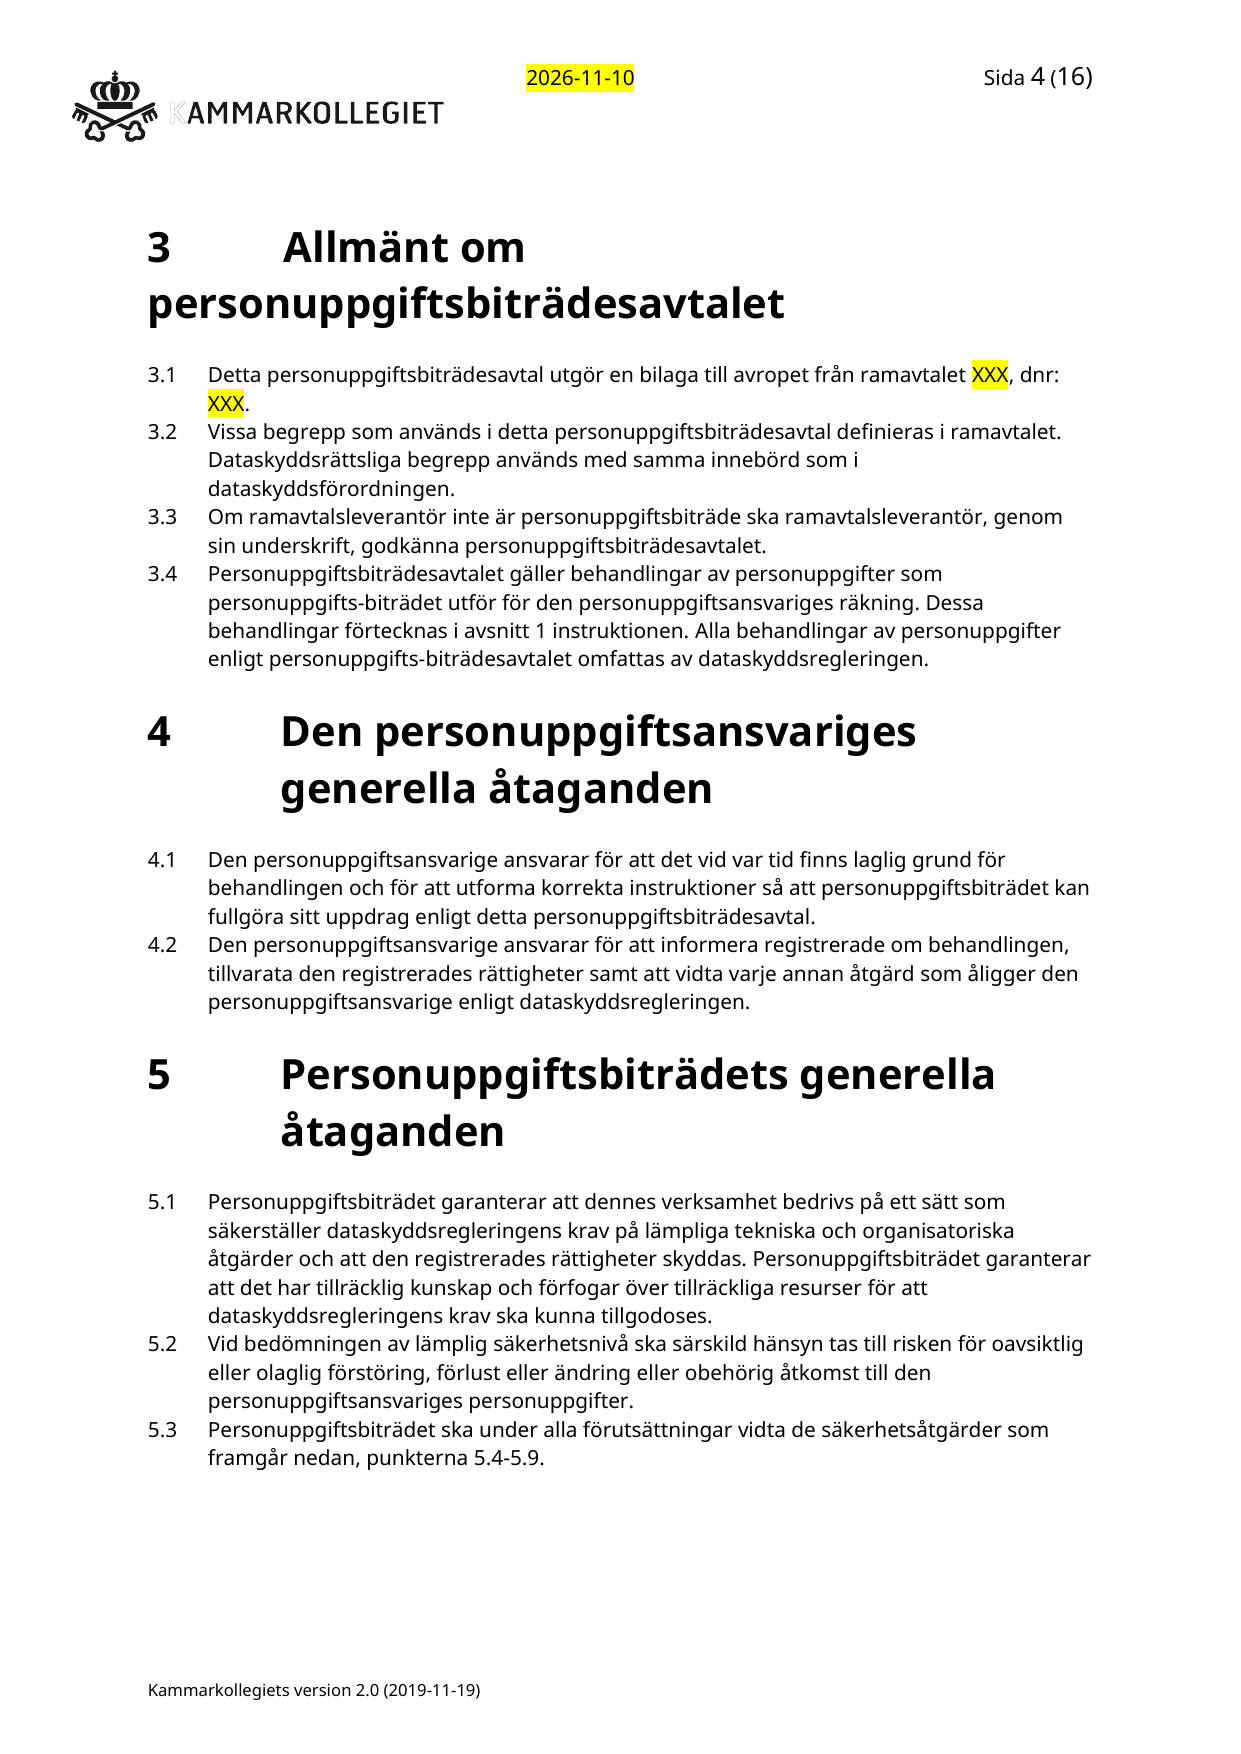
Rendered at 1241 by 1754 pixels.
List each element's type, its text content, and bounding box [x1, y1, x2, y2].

subtitle Den personuppgiftsansvarige ansvarar för att informera registrerade om behandlingen, tillvarata den registrerades rättigheter samt att vidta varje annan åtgärd som åligger den personuppgiftsansvarige enligt dataskyddsregleringen. [148, 930, 1092, 1016]
subtitle Personuppgiftsbiträdesavtalet gäller behandlingar av personuppgifter som personuppgifts-biträdet utför för den personuppgiftsansvariges räkning. Dessa behandlingar förtecknas i avsnitt 1 instruktionen. Alla behandlingar av personuppgifter enligt personuppgifts-biträdesavtalet omfattas av dataskyddsregleringen. [148, 559, 1092, 673]
subtitle Allmänt om personuppgiftsbiträdesavtalet [148, 217, 1092, 331]
subtitle Vid bedömningen av lämplig säkerhetsnivå ska särskild hänsyn tas till risken för oavsiktlig eller olaglig förstöring, förlust eller ändring eller obehörig åtkomst till den personuppgiftsansvariges personuppgifter. [148, 1329, 1092, 1415]
subtitle Personuppgiftsbiträdets generella åtaganden [148, 1045, 1092, 1158]
subtitle Detta personuppgiftsbiträdesavtal utgör en bilaga till avropet från ramavtalet XXX, dnr: XXX. [148, 360, 1092, 417]
subtitle Den personuppgiftsansvariges generella åtaganden [148, 702, 1092, 816]
subtitle Personuppgiftsbiträdet ska under alla förutsättningar vidta de säkerhetsåtgärder som framgår nedan, punkterna 5.4-5.9. [148, 1415, 1092, 1472]
subtitle Den personuppgiftsansvarige ansvarar för att det vid var tid finns laglig grund för behandlingen och för att utforma korrekta instruktioner så att personuppgiftsbiträdet kan fullgöra sitt uppdrag enligt detta personuppgiftsbiträdesavtal. [148, 845, 1092, 930]
subtitle Vissa begrepp som används i detta personuppgiftsbiträdesavtal definieras i ramavtalet. Dataskyddsrättsliga begrepp används med samma innebörd som i dataskyddsförordningen. [148, 417, 1092, 502]
subtitle Personuppgiftsbiträdet garanterar att dennes verksamhet bedrivs på ett sätt som säkerställer dataskyddsregleringens krav på lämpliga tekniska och organisatoriska åtgärder och att den registrerades rättigheter skyddas. Personuppgiftsbiträdet garanterar att det har tillräcklig kunskap och förfogar över tillräckliga resurser för att dataskyddsregleringens krav ska kunna tillgodoses. [148, 1187, 1092, 1329]
subtitle Om ramavtalsleverantör inte är personuppgiftsbiträde ska ramavtalsleverantör, genom sin underskrift, godkänna personuppgiftsbiträdesavtalet. [148, 502, 1092, 559]
